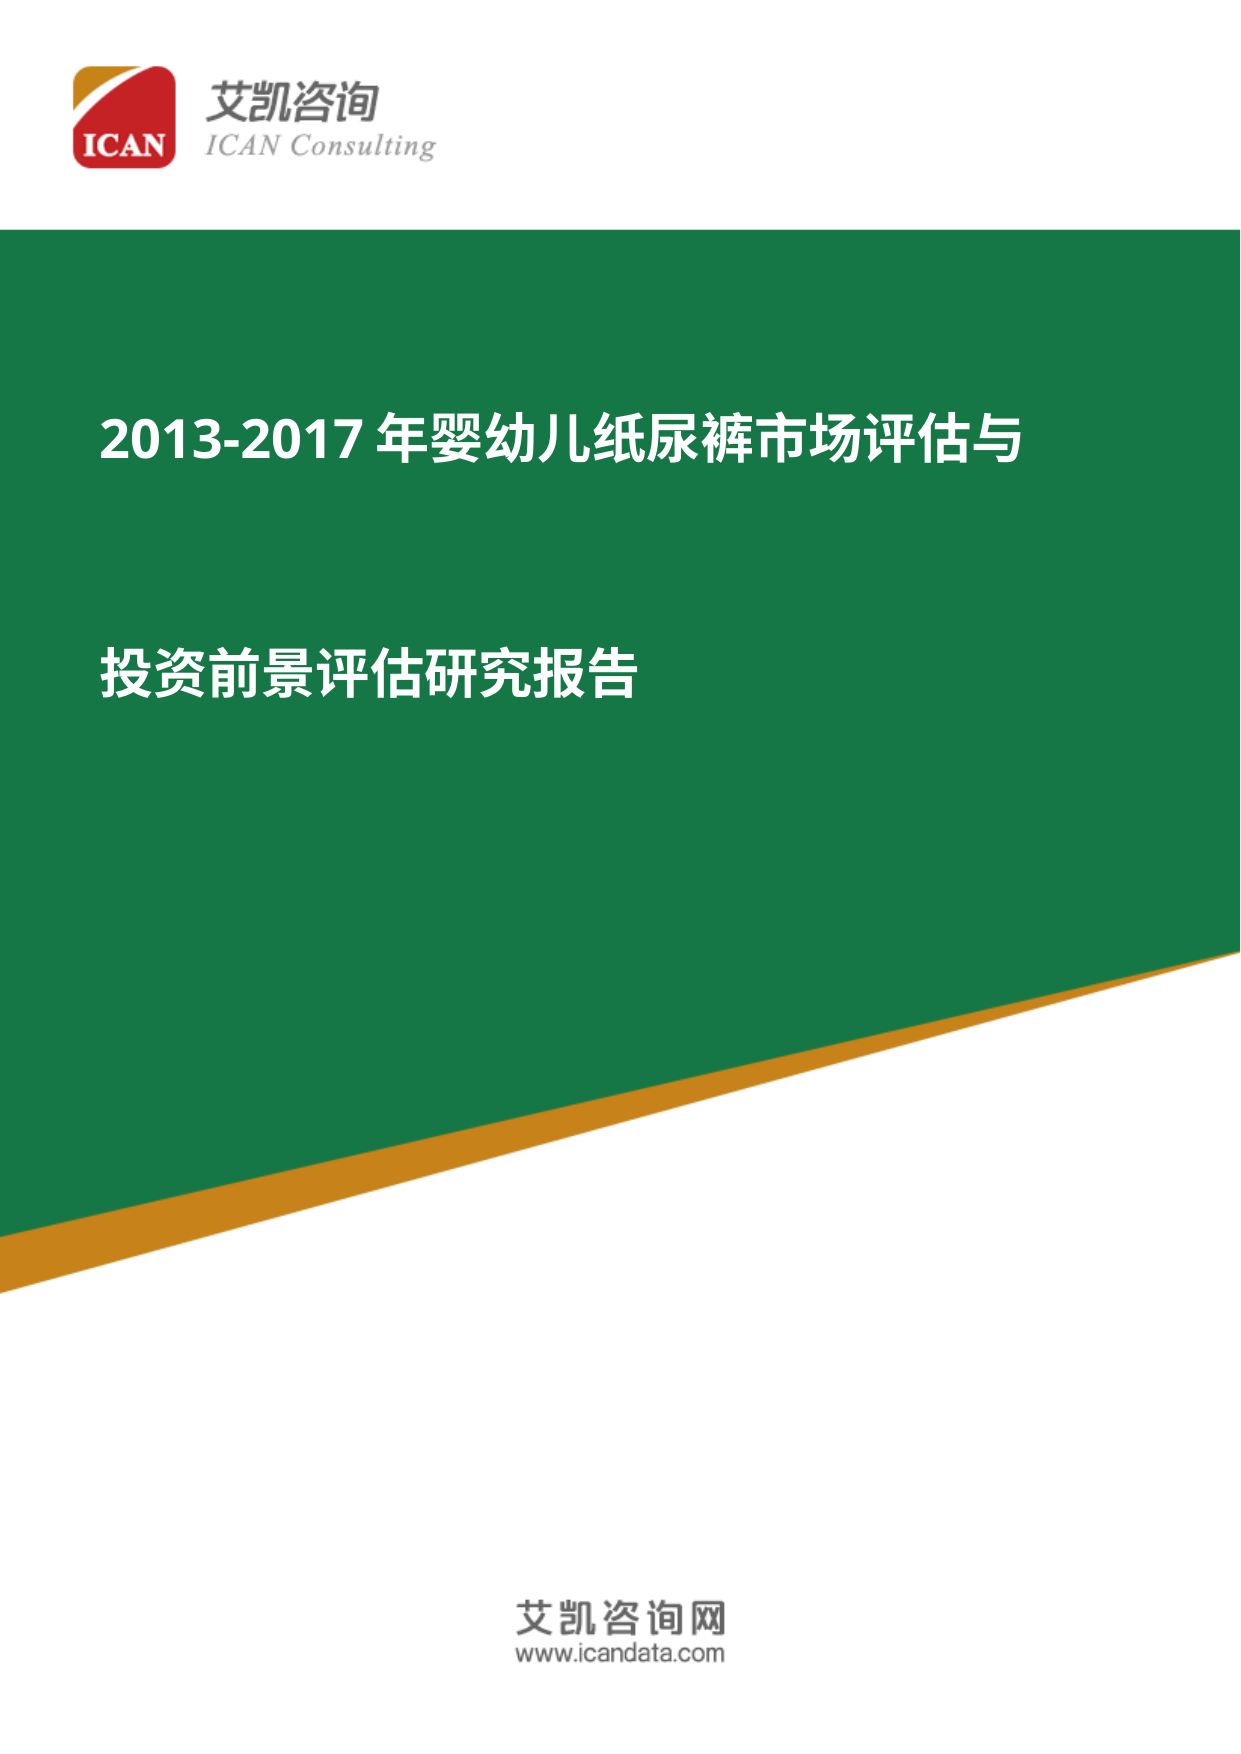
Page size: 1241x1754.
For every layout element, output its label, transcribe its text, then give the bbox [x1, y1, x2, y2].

picture [0, 5, 1241, 1754]
subtitle 2013-2017年婴幼儿纸尿裤市场评估与投资前景评估研究报告 [99, 386, 1053, 718]
